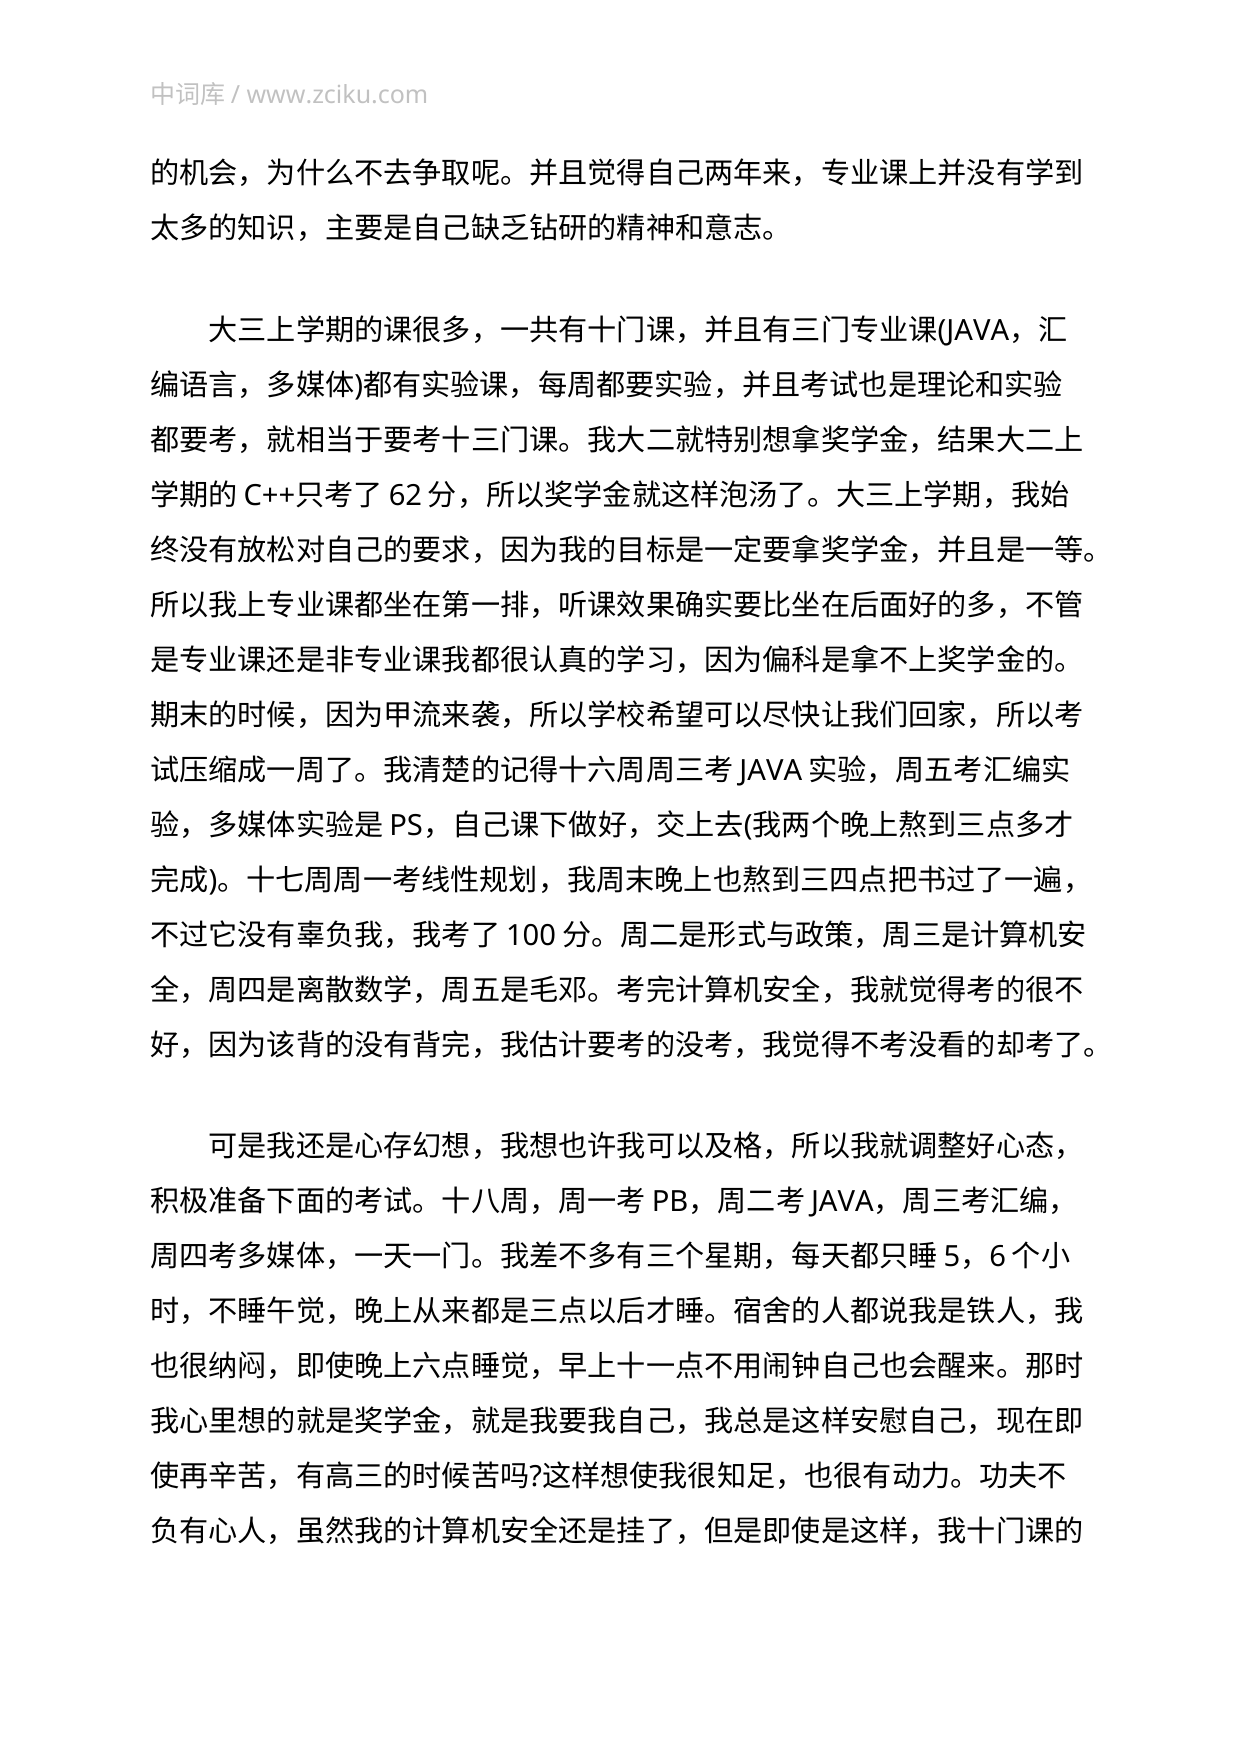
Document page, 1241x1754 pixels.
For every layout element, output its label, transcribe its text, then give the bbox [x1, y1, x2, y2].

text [150, 1123, 1090, 1550]
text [150, 150, 1090, 247]
text 大三上学期的课很多，一共有十门课，并且有三门专业课(JAVA，汇编语言，多媒体)都有实验课，每周都要实验，并且考试也是理论和实验都要考，就相当于要考十三门课。我大二就特别想拿奖学金，结果大二上学期的C++只考了62分，所以奖学金就这样泡汤了。大三上学期，我始终没有放松对自己的要求，因为我的目标是一定要拿奖学金，并且是一等。所以我上专业课都坐在第一排，听课效果确实要比坐在后面好的多，不管是专业课还是非专业课我都很认真的学习，因为偏科是拿不上奖学金的。期末的时候，因为甲流来袭，所以学校希望可以尽快让我们回家，所以考试压缩成一周了。我清楚的记得十六周周三考JAVA实验，周五考汇编实验，多媒体实验是PS，自己课下做好，交上去(我两个晚上熬到三点多才完成)。十七周周一考线性规划，我周末晚上也熬到三四点把书过了一遍，不过它没有辜负我，我考了100分。周二是形式与政策，周三是计算机安全，周四是离散数学，周五是毛邓。考完计算机安全，我就觉得考的很不好，因为该背的没有背完，我估计要考的没考，我觉得不考没看的却考了。 [150, 307, 1090, 1063]
